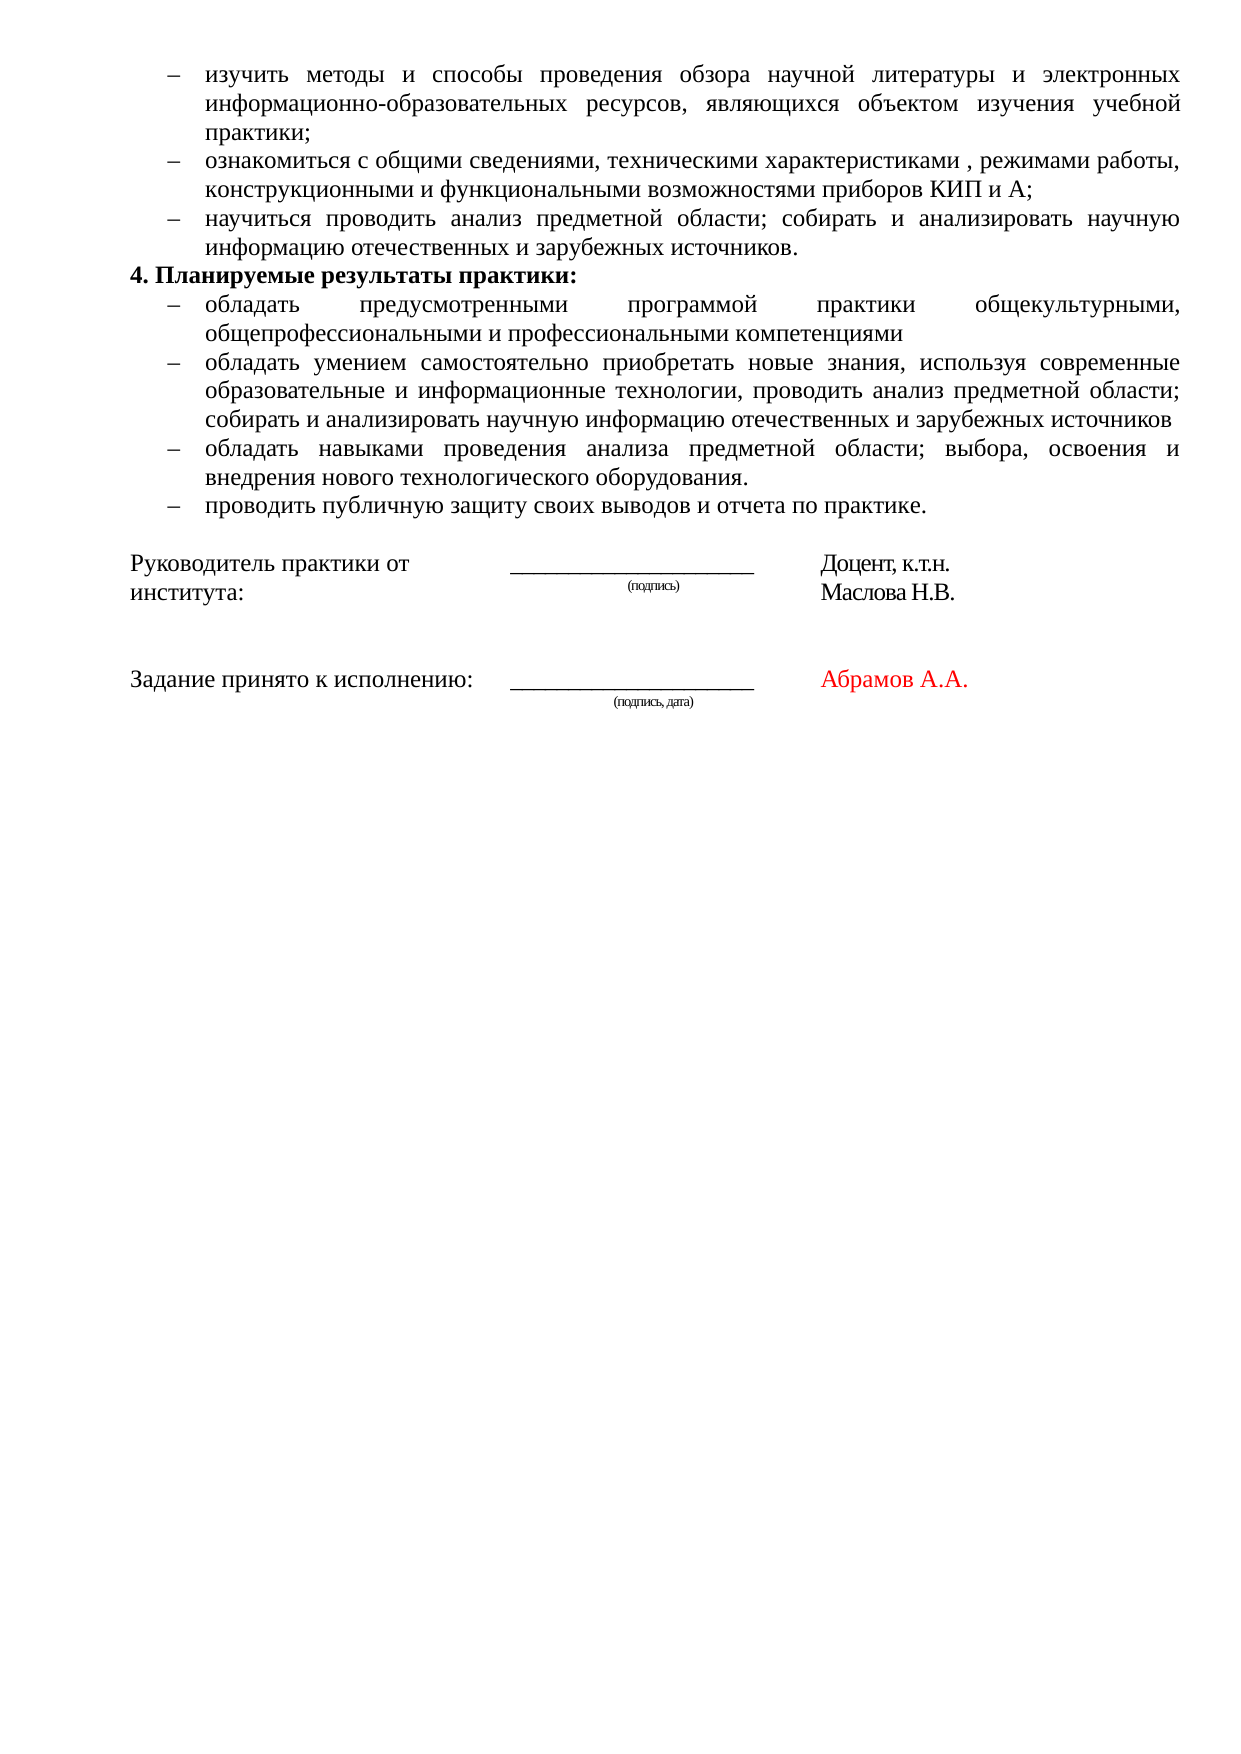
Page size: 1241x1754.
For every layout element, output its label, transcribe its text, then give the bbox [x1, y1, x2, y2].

list обладать навыками проведения анализа предметной области; выбора, освоения и внедрения нового технологического оборудования. [167, 433, 1181, 490]
table_header Руководитель практики от института: [119, 548, 499, 605]
table_header _____________________ (подпись, дата) [499, 664, 809, 722]
text 4. Планируемые результаты практики: [130, 260, 1181, 289]
table_header Абрамов А.А. [809, 664, 1145, 722]
list ознакомиться с общими сведениями, техническими характеристиками , режимами работы, конструкционными и функциональными возможностями приборов КИП и А; [167, 145, 1181, 203]
list научиться проводить анализ предметной области; собирать и анализировать научную информацию отечественных и зарубежных источников. [167, 203, 1181, 260]
list проводить публичную защиту своих выводов и отчета по практике. [167, 490, 1181, 519]
list изучить методы и способы проведения обзора научной литературы и электронных информационно-образовательных ресурсов, являющихся объектом изучения учебной практики; [167, 59, 1181, 145]
table_header Доцент, к.т.н. Маслова Н.В. [809, 548, 1145, 605]
list обладать умением самостоятельно приобретать новые знания, используя современные образовательные и информационные технологии, проводить анализ предметной области; собирать и анализировать научную информацию отечественных и зарубежных источников [167, 347, 1181, 433]
list обладать предусмотренными программой практики общекультурными, общепрофессиональными и профессиональными компетенциями [167, 289, 1181, 347]
table_header _____________________ (подпись) [499, 548, 809, 605]
table_header Задание принято к исполнению: [119, 664, 499, 722]
